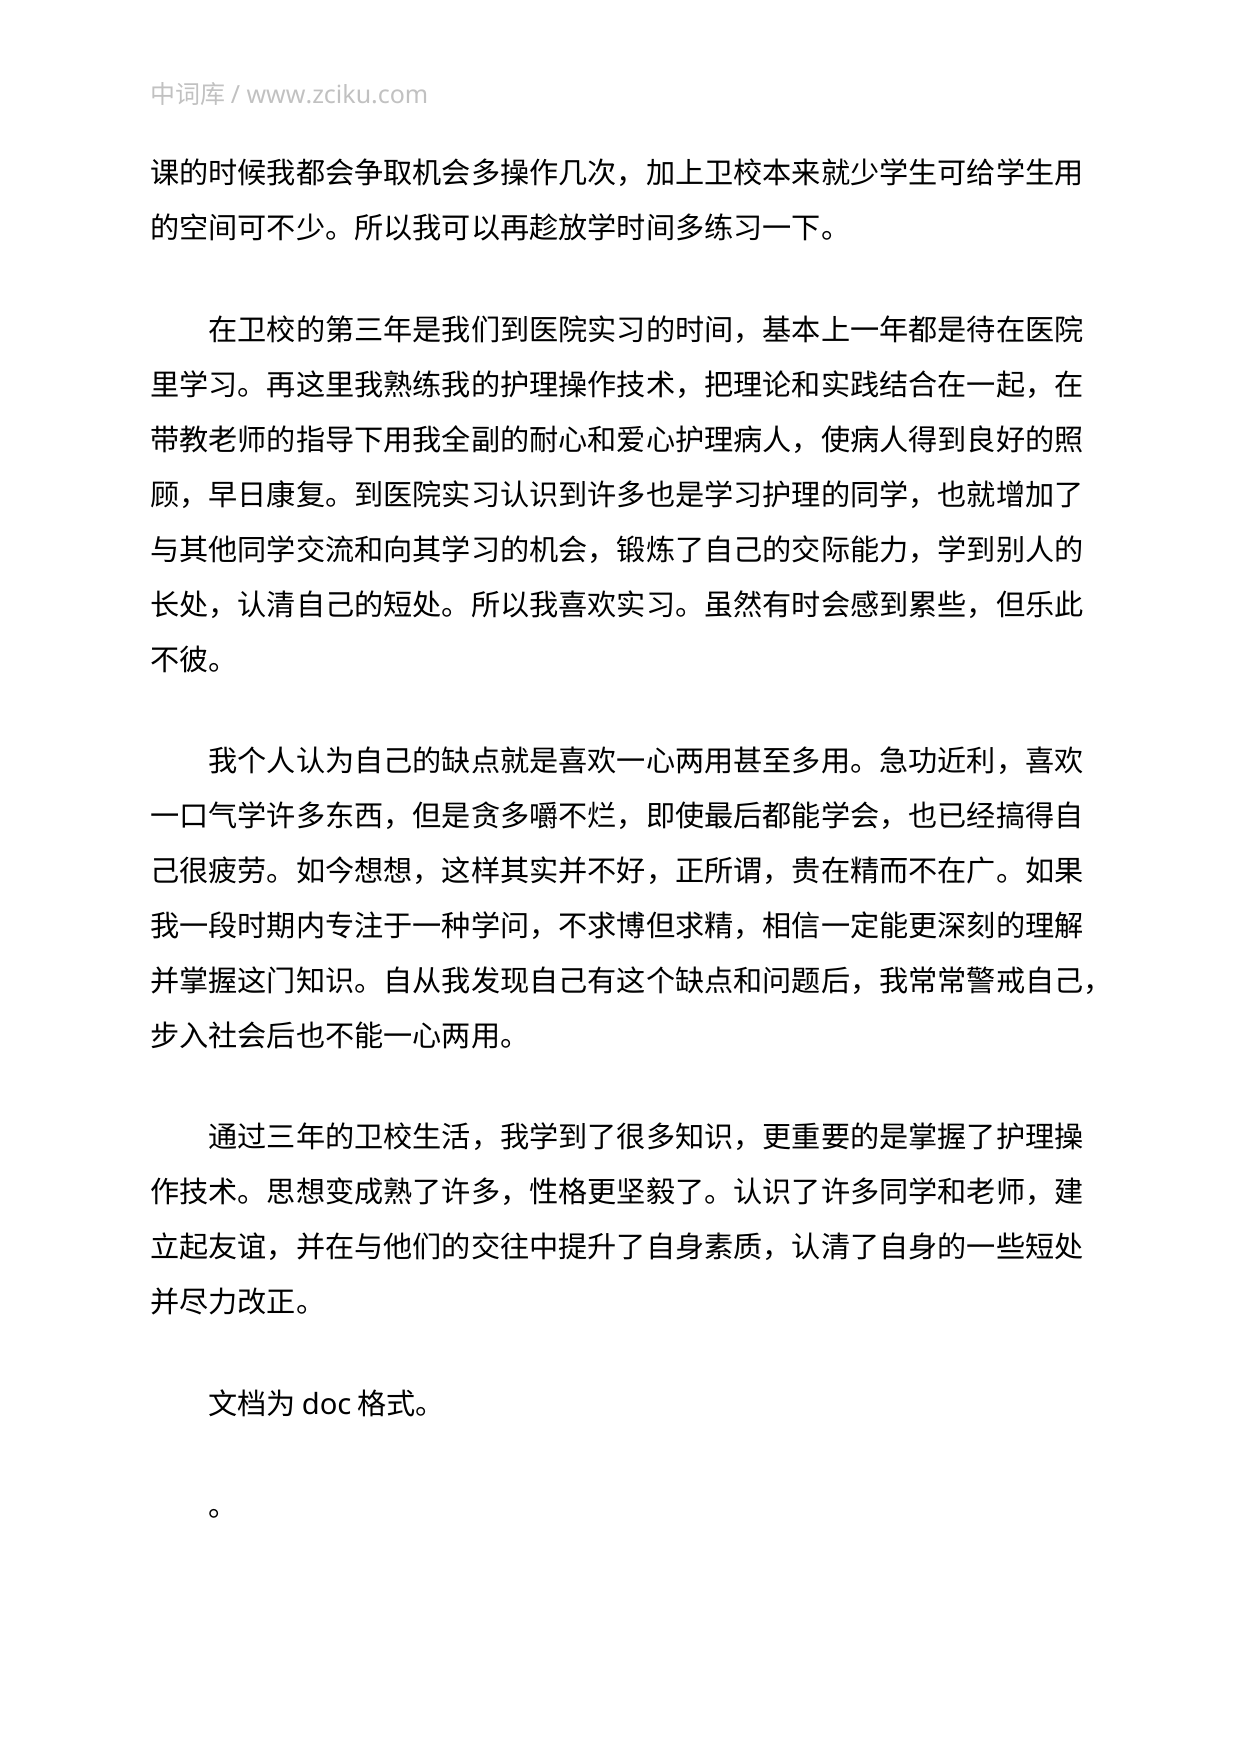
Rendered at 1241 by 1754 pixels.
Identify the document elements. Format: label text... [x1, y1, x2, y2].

text 在卫校的第三年是我们到医院实习的时间，基本上一年都是待在医院里学习。再这里我熟练我的护理操作技术，把理论和实践结合在一起，在带教老师的指导下用我全副的耐心和爱心护理病人，使病人得到良好的照顾，早日康复。到医院实习认识到许多也是学习护理的同学，也就增加了与其他同学交流和向其学习的机会，锻炼了自己的交际能力，学到别人的长处，认清自己的短处。所以我喜欢实习。虽然有时会感到累些，但乐此不彼。 [150, 307, 1090, 678]
text 文档为doc格式。 [150, 1381, 1090, 1423]
text 通过三年的卫校生活，我学到了很多知识，更重要的是掌握了护理操作技术。思想变成熟了许多，性格更坚毅了。认识了许多同学和老师，建立起友谊，并在与他们的交往中提升了自身素质，认清了自身的一些短处并尽力改正。 [150, 1114, 1090, 1321]
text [150, 150, 1090, 247]
text 我个人认为自己的缺点就是喜欢一心两用甚至多用。急功近利，喜欢一口气学许多东西，但是贪多嚼不烂，即使最后都能学会，也已经搞得自己很疲劳。如今想想，这样其实并不好，正所谓，贵在精而不在广。如果我一段时期内专注于一种学问，不求博但求精，相信一定能更深刻的理解并掌握这门知识。自从我发现自己有这个缺点和问题后，我常常警戒自己，步入社会后也不能一心两用。 [150, 738, 1090, 1054]
text 。 [150, 1482, 1090, 1525]
